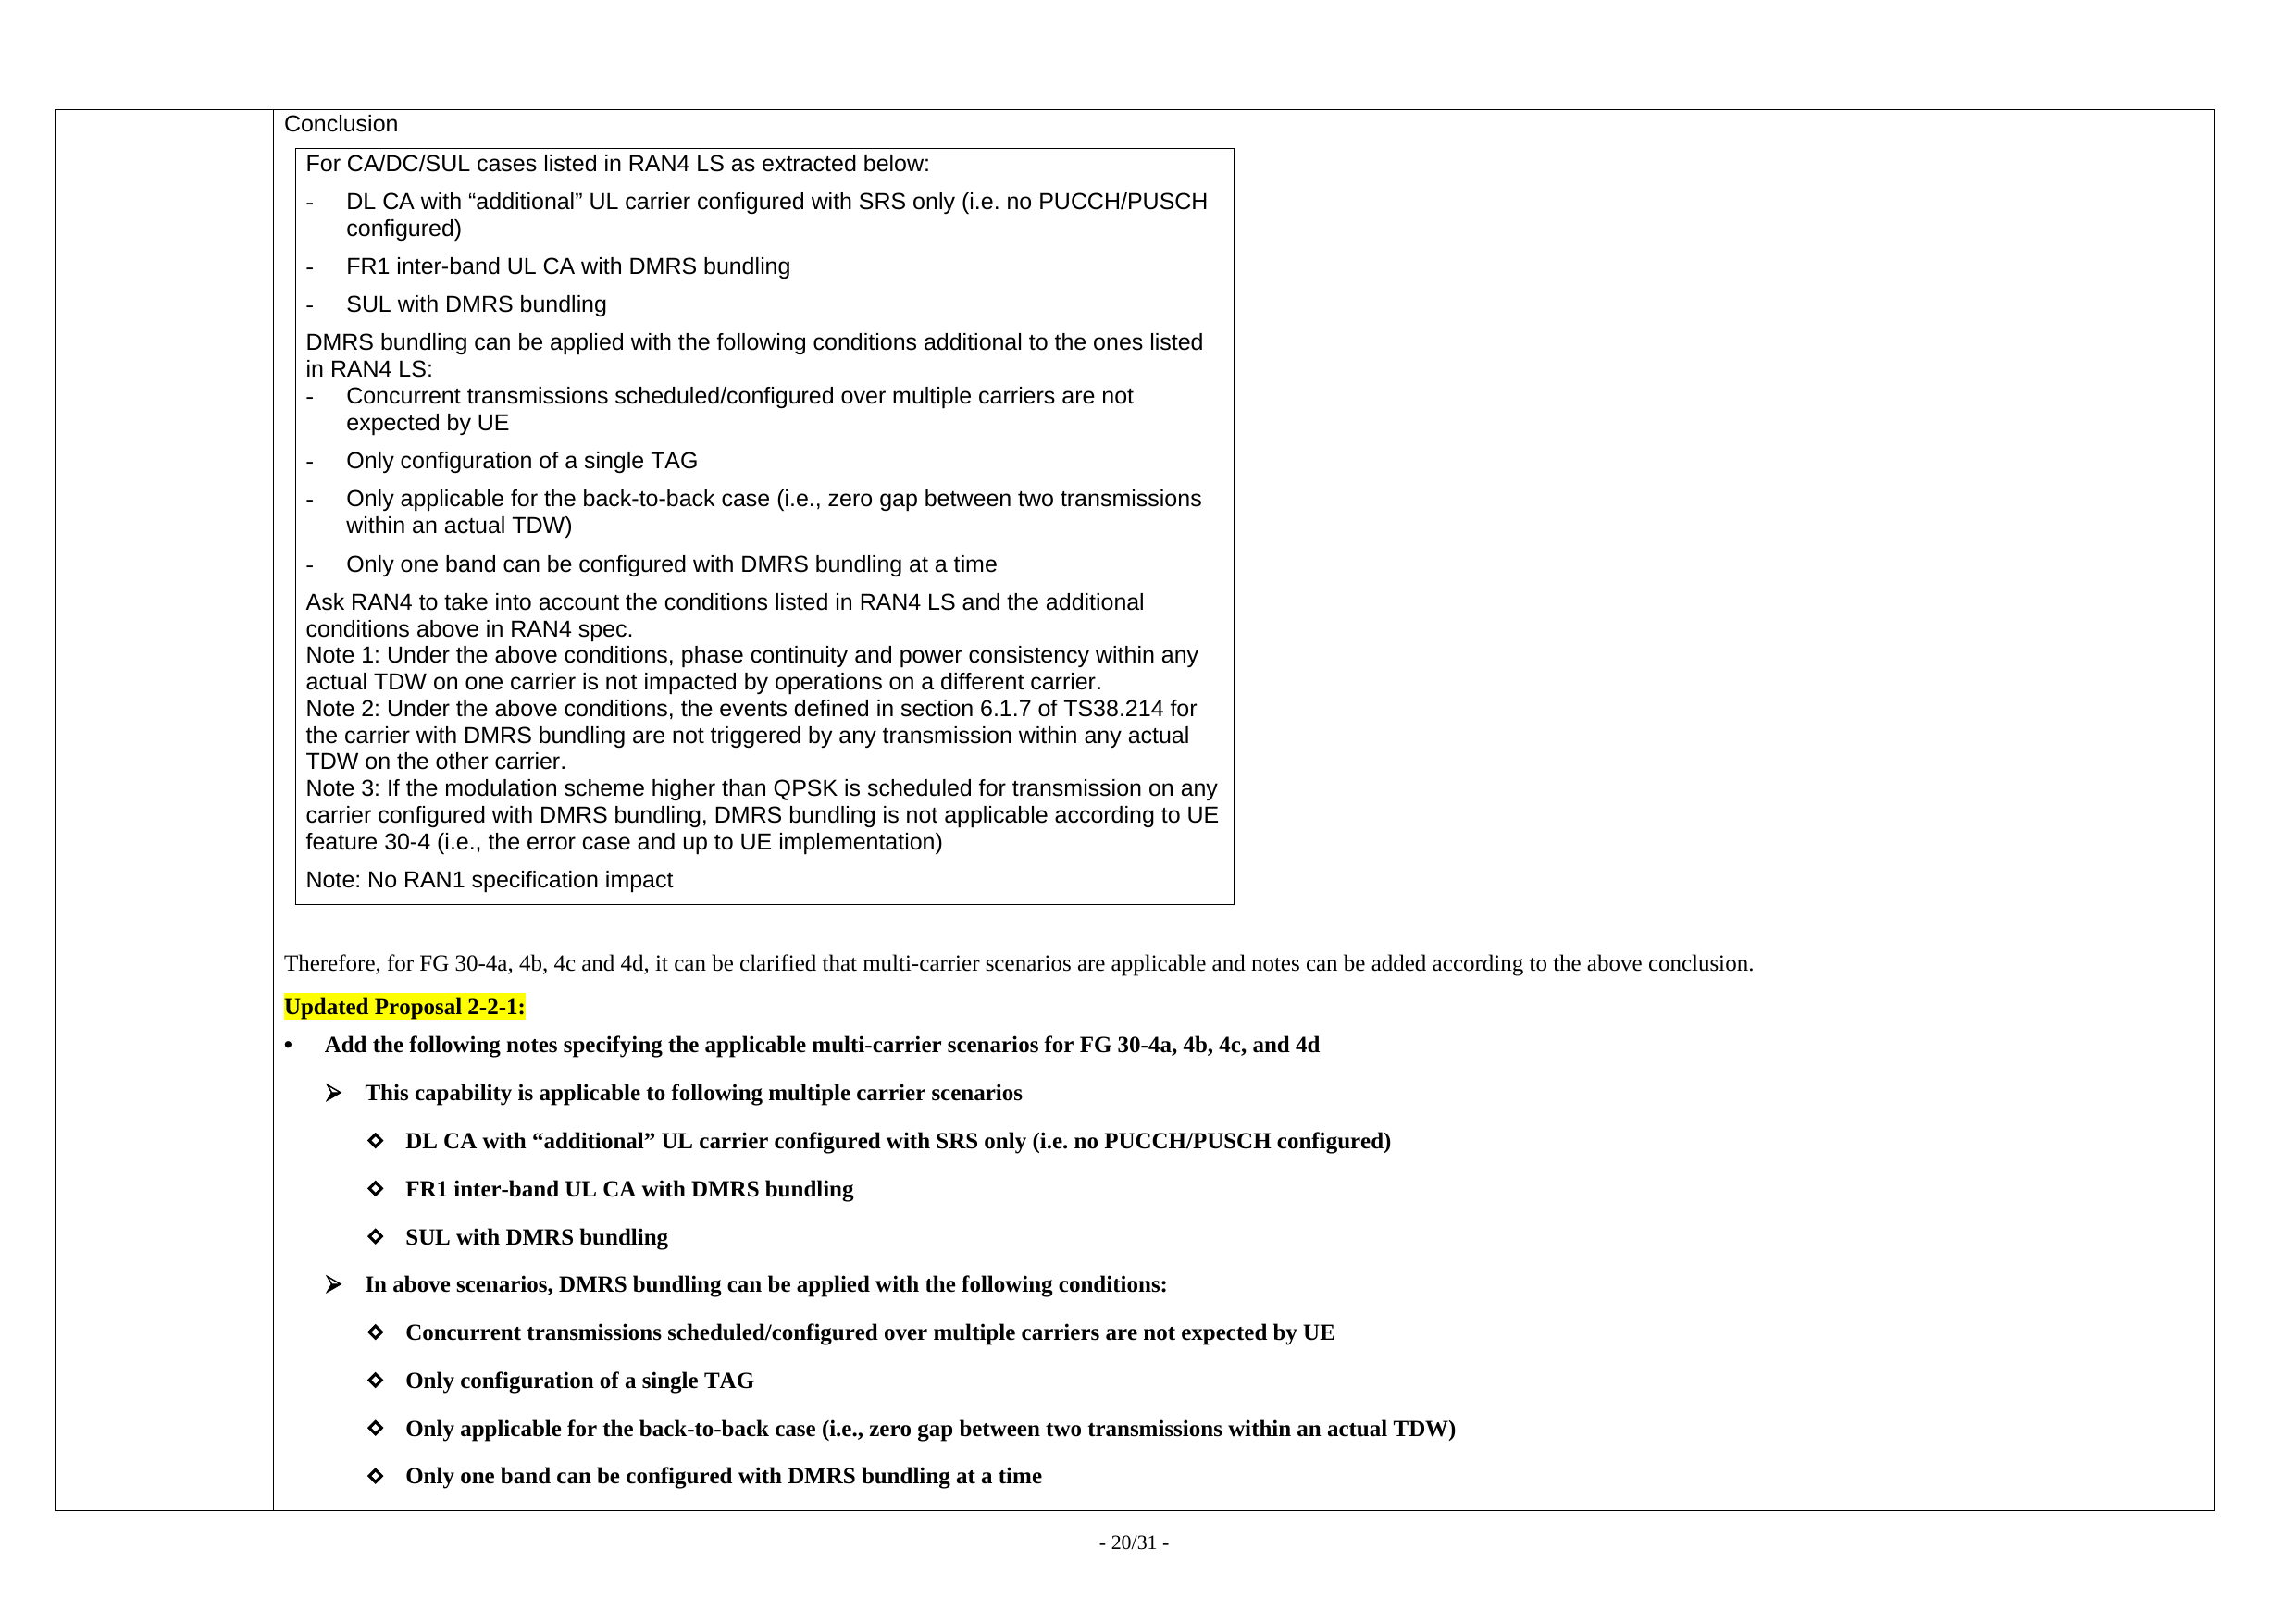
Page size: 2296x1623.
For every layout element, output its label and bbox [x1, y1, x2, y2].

table_cell [274, 110, 2214, 1510]
table_cell [56, 110, 273, 1510]
